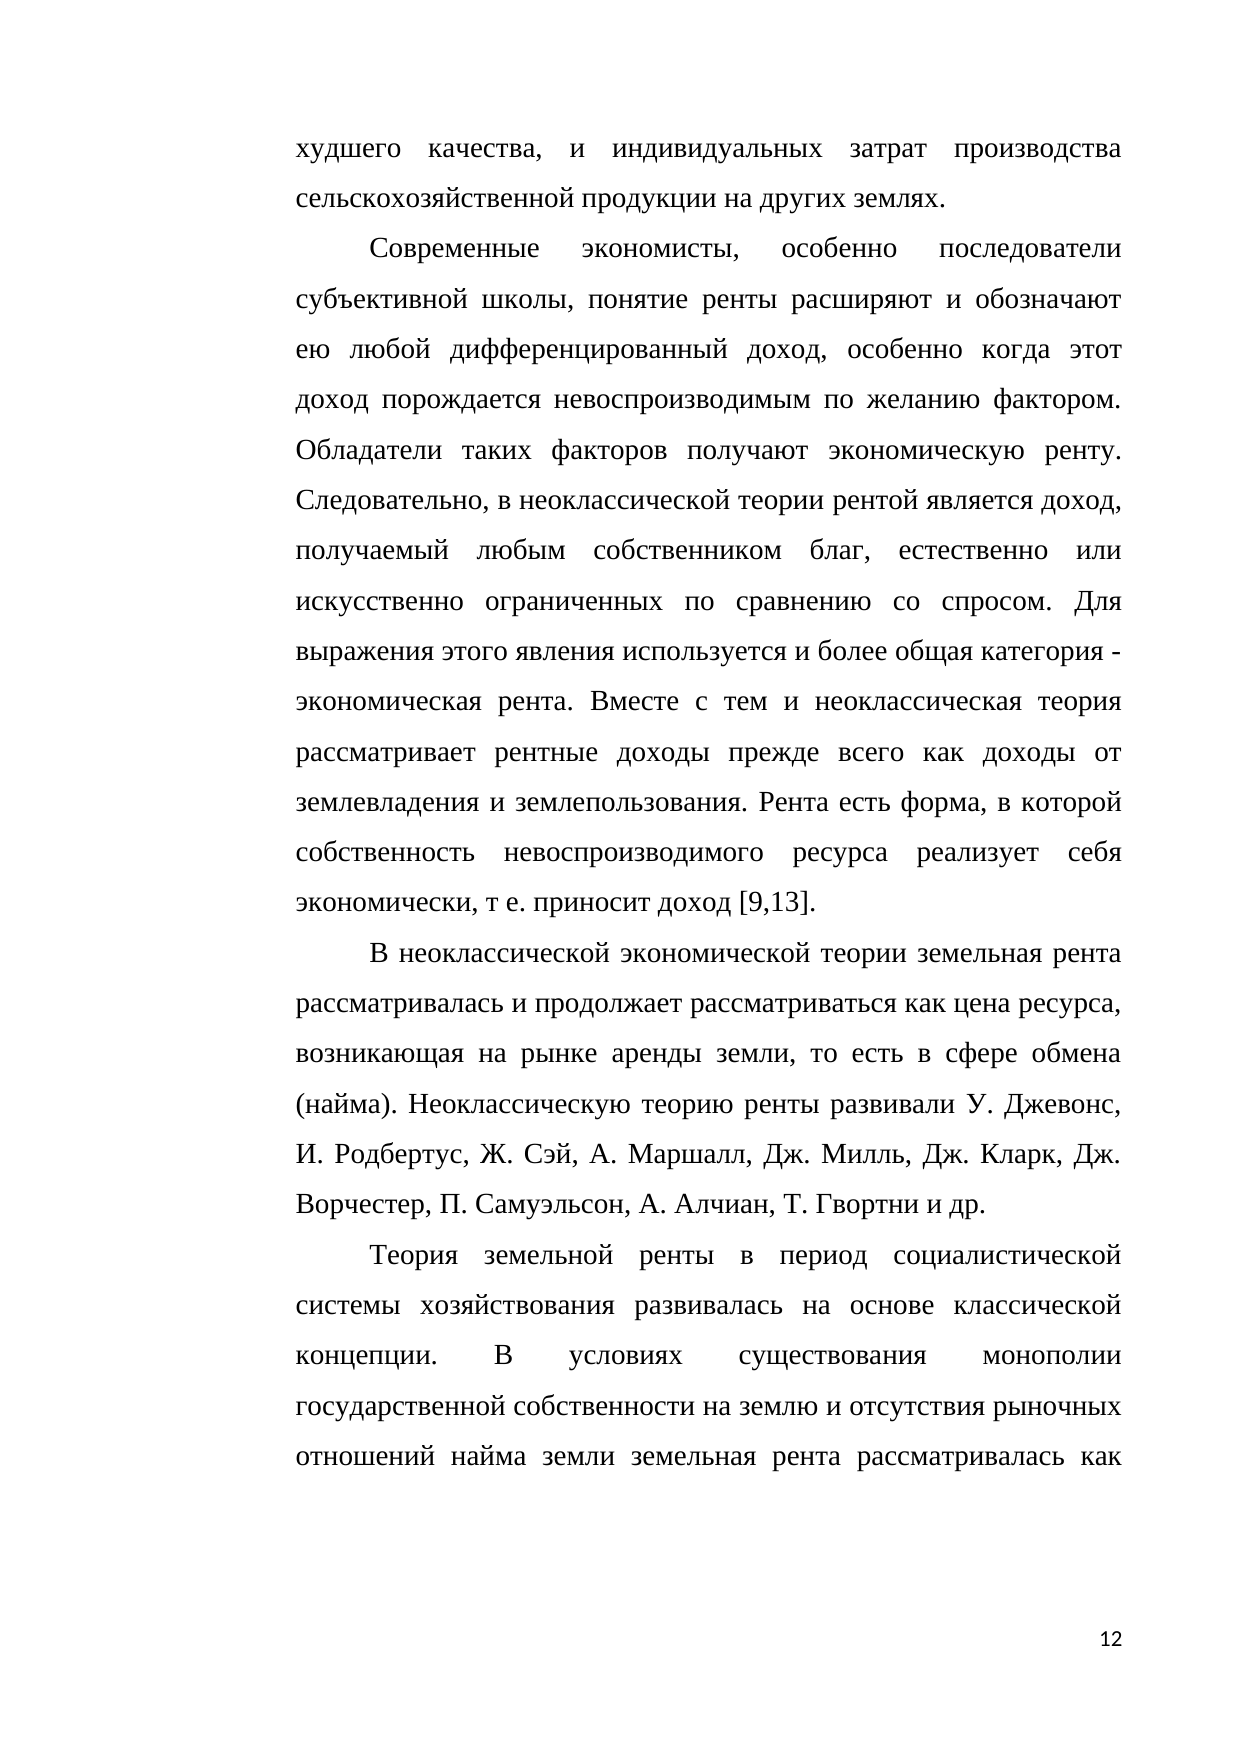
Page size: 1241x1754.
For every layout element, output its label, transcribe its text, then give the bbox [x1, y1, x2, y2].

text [295, 1237, 1122, 1472]
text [295, 130, 1122, 214]
text Современные экономисты, особенно последователи субъективной школы, понятие ренты расширяют и обозначают ею любой дифференцированный доход, особенно когда этот доход порождается невоспроизводимым по желанию фактором. Обладатели таких факторов получают экономическую ренту. Следовательно, в неоклассической теории рентой является доход, получаемый любым собственником благ, естественно или искусственно ограниченных по сравнению со спросом. Для выражения этого явления используется и более общая категория - экономическая рента. Вместе с тем и неоклассическая теория рассматривает рентные доходы прежде всего как доходы от землевладения и землепользования. Рента есть форма, в которой собственность невоспроизводимого ресурса реализует себя экономически, т е. приносит доход [9,13]. [295, 231, 1122, 918]
text В неоклассической экономической теории земельная рента рассматривалась и продолжает рассматриваться как цена ресурса, возникающая на рынке аренды земли, то есть в сфере обмена (найма). Неоклассическую теорию ренты развивали У. Джевонс, И. Родбертус, Ж. Сэй, А. Маршалл, Дж. Милль, Дж. Кларк, Дж. Ворчестер, П. Самуэльсон, А. Алчиан, Т. Гвортни и др. [295, 935, 1122, 1220]
